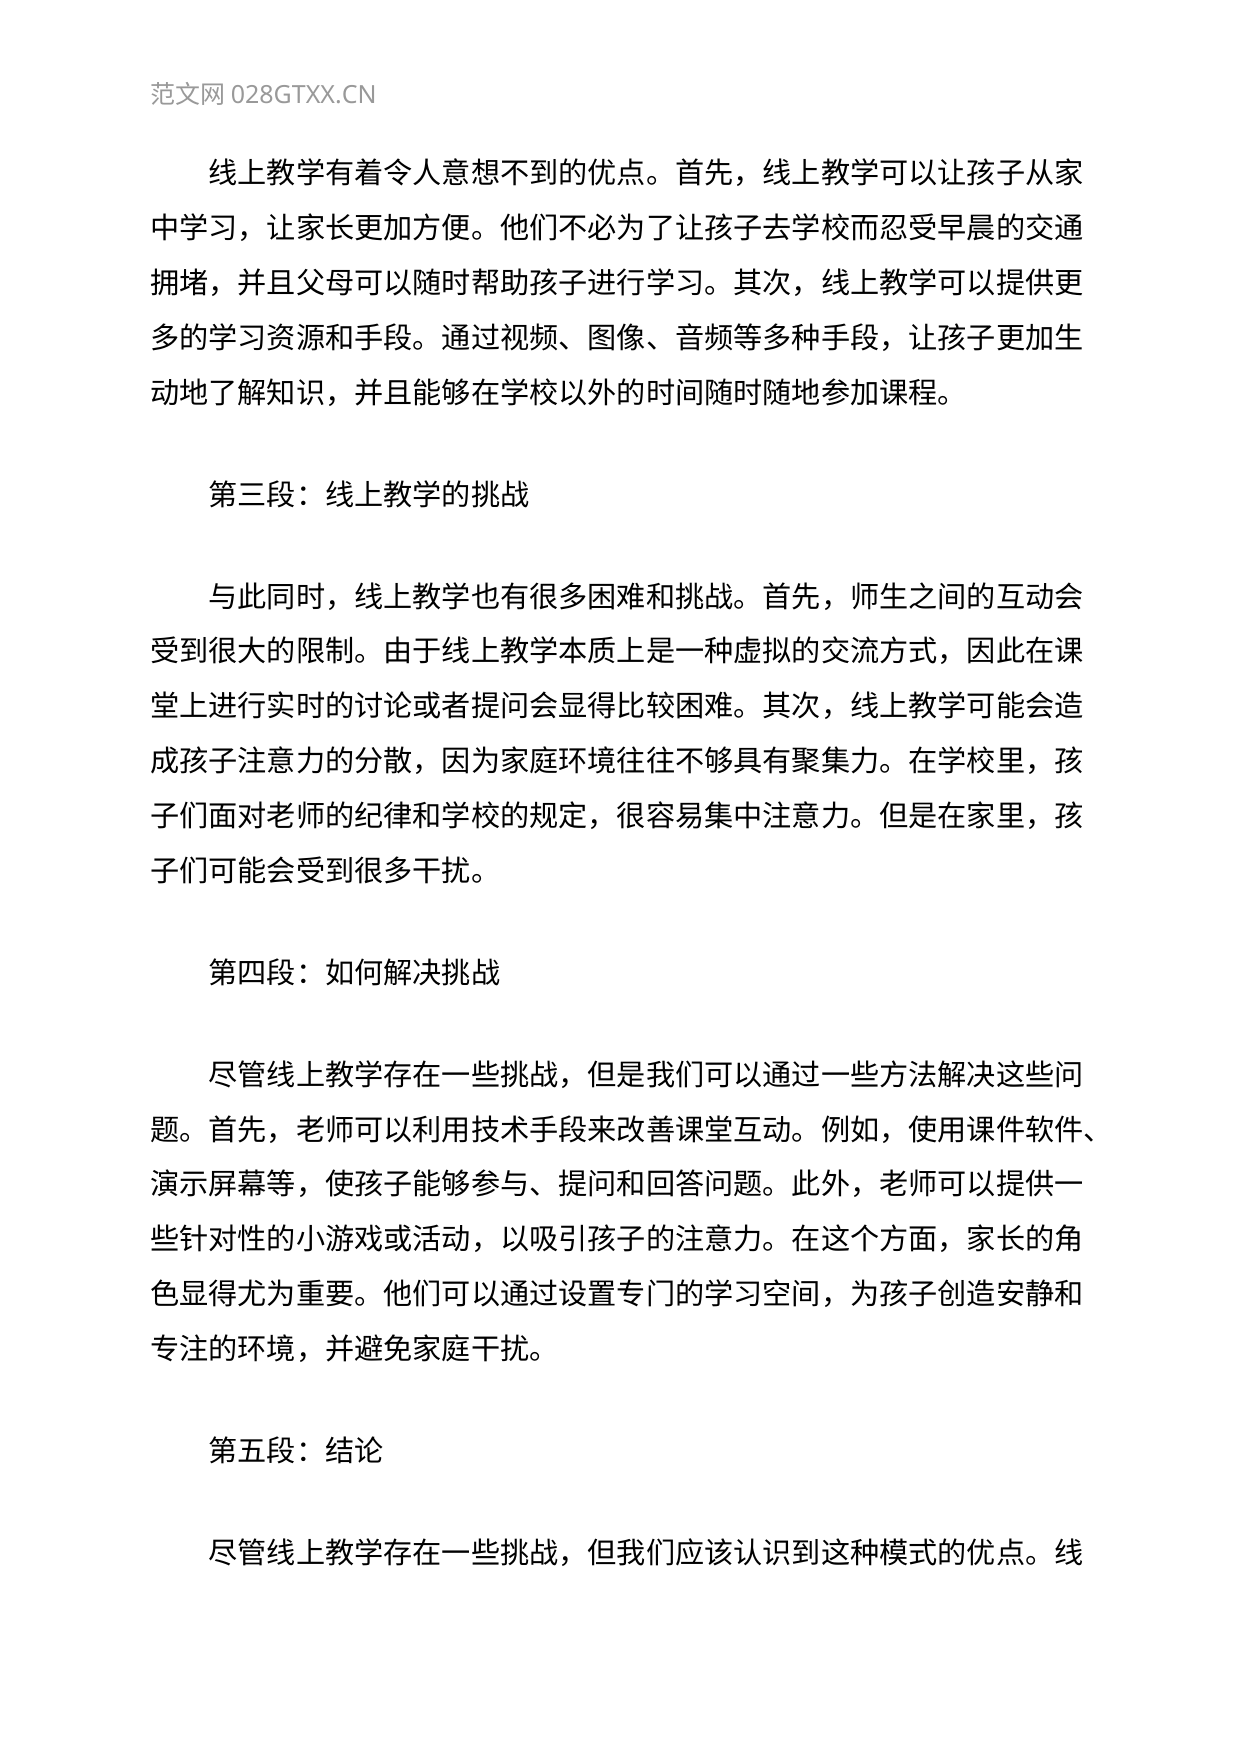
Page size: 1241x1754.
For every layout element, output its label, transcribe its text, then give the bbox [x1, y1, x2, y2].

text 与此同时，线上教学也有很多困难和挑战。首先，师生之间的互动会受到很大的限制。由于线上教学本质上是一种虚拟的交流方式，因此在课堂上进行实时的讨论或者提问会显得比较困难。其次，线上教学可能会造成孩子注意力的分散，因为家庭环境往往不够具有聚集力。在学校里，孩子们面对老师的纪律和学校的规定，很容易集中注意力。但是在家里，孩子们可能会受到很多干扰。 [150, 573, 1090, 890]
text 第五段：结论 [150, 1427, 1090, 1470]
text 第四段：如何解决挑战 [150, 949, 1090, 992]
text 尽管线上教学存在一些挑战，但是我们可以通过一些方法解决这些问题。首先，老师可以利用技术手段来改善课堂互动。例如，使用课件软件、演示屏幕等，使孩子能够参与、提问和回答问题。此外，老师可以提供一些针对性的小游戏或活动，以吸引孩子的注意力。在这个方面，家长的角色显得尤为重要。他们可以通过设置专门的学习空间，为孩子创造安静和专注的环境，并避免家庭干扰。 [150, 1051, 1090, 1368]
text 第三段：线上教学的挑战 [150, 471, 1090, 514]
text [150, 1529, 1090, 1571]
text 线上教学有着令人意想不到的优点。首先，线上教学可以让孩子从家中学习，让家长更加方便。他们不必为了让孩子去学校而忍受早晨的交通拥堵，并且父母可以随时帮助孩子进行学习。其次，线上教学可以提供更多的学习资源和手段。通过视频、图像、音频等多种手段，让孩子更加生动地了解知识，并且能够在学校以外的时间随时随地参加课程。 [150, 150, 1090, 412]
